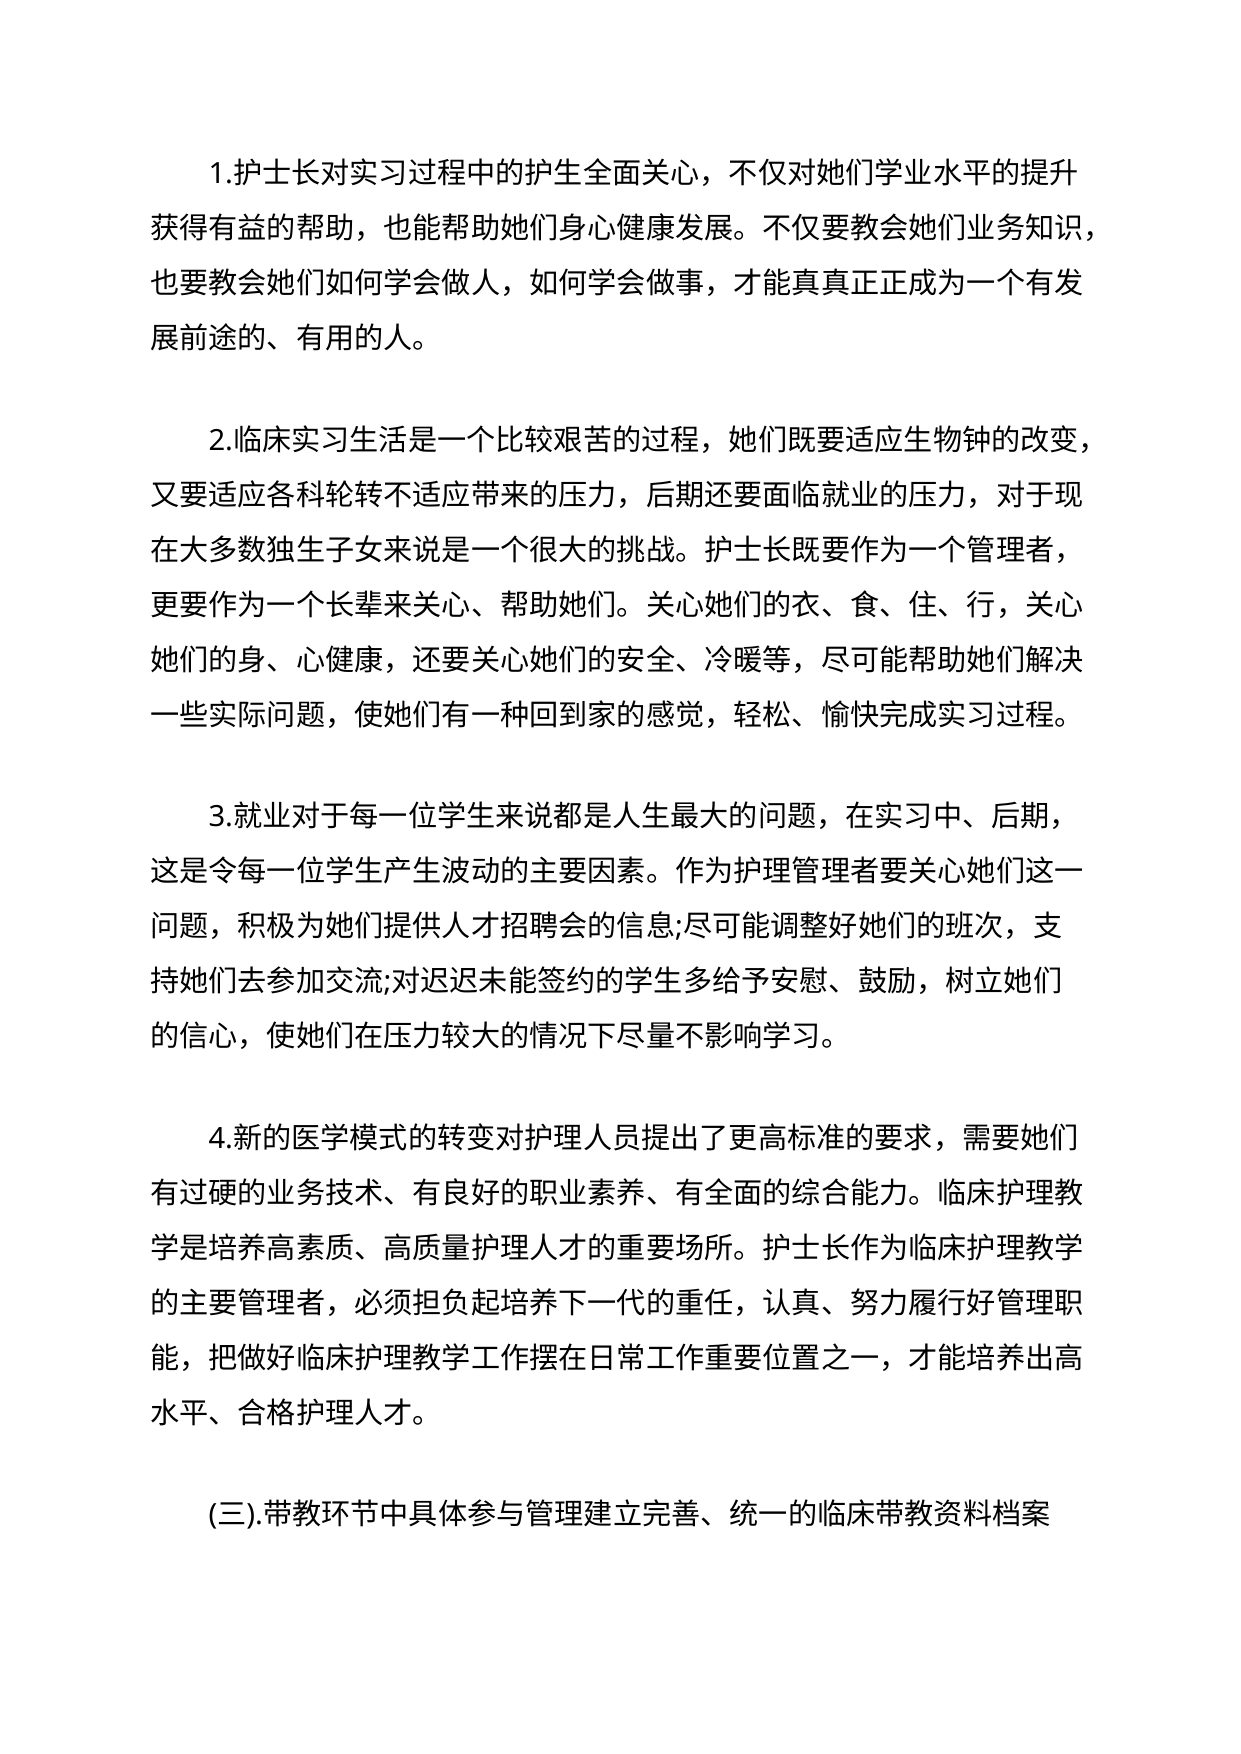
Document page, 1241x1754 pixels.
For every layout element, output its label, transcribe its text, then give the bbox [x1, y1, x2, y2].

text 2.临床实习生活是一个比较艰苦的过程，她们既要适应生物钟的改变，又要适应各科轮转不适应带来的压力，后期还要面临就业的压力，对于现在大多数独生子女来说是一个很大的挑战。护士长既要作为一个管理者，更要作为一个长辈来关心、帮助她们。关心她们的衣、食、住、行，关心她们的身、心健康，还要关心她们的安全、冷暖等，尽可能帮助她们解决一些实际问题，使她们有一种回到家的感觉，轻松、愉快完成实习过程。 [150, 417, 1090, 733]
text 1.护士长对实习过程中的护生全面关心，不仅对她们学业水平的提升获得有益的帮助，也能帮助她们身心健康发展。不仅要教会她们业务知识，也要教会她们如何学会做人，如何学会做事，才能真真正正成为一个有发展前途的、有用的人。 [150, 150, 1090, 357]
text (三).带教环节中具体参与管理建立完善、统一的临床带教资料档案 [150, 1491, 1090, 1533]
text 4.新的医学模式的转变对护理人员提出了更高标准的要求，需要她们有过硬的业务技术、有良好的职业素养、有全面的综合能力。临床护理教学是培养高素质、高质量护理人才的重要场所。护士长作为临床护理教学的主要管理者，必须担负起培养下一代的重任，认真、努力履行好管理职能，把做好临床护理教学工作摆在日常工作重要位置之一，才能培养出高水平、合格护理人才。 [150, 1114, 1090, 1431]
text 3.就业对于每一位学生来说都是人生最大的问题，在实习中、后期，这是令每一位学生产生波动的主要因素。作为护理管理者要关心她们这一问题，积极为她们提供人才招聘会的信息;尽可能调整好她们的班次，支持她们去参加交流;对迟迟未能签约的学生多给予安慰、鼓励，树立她们的信心，使她们在压力较大的情况下尽量不影响学习。 [150, 793, 1090, 1055]
